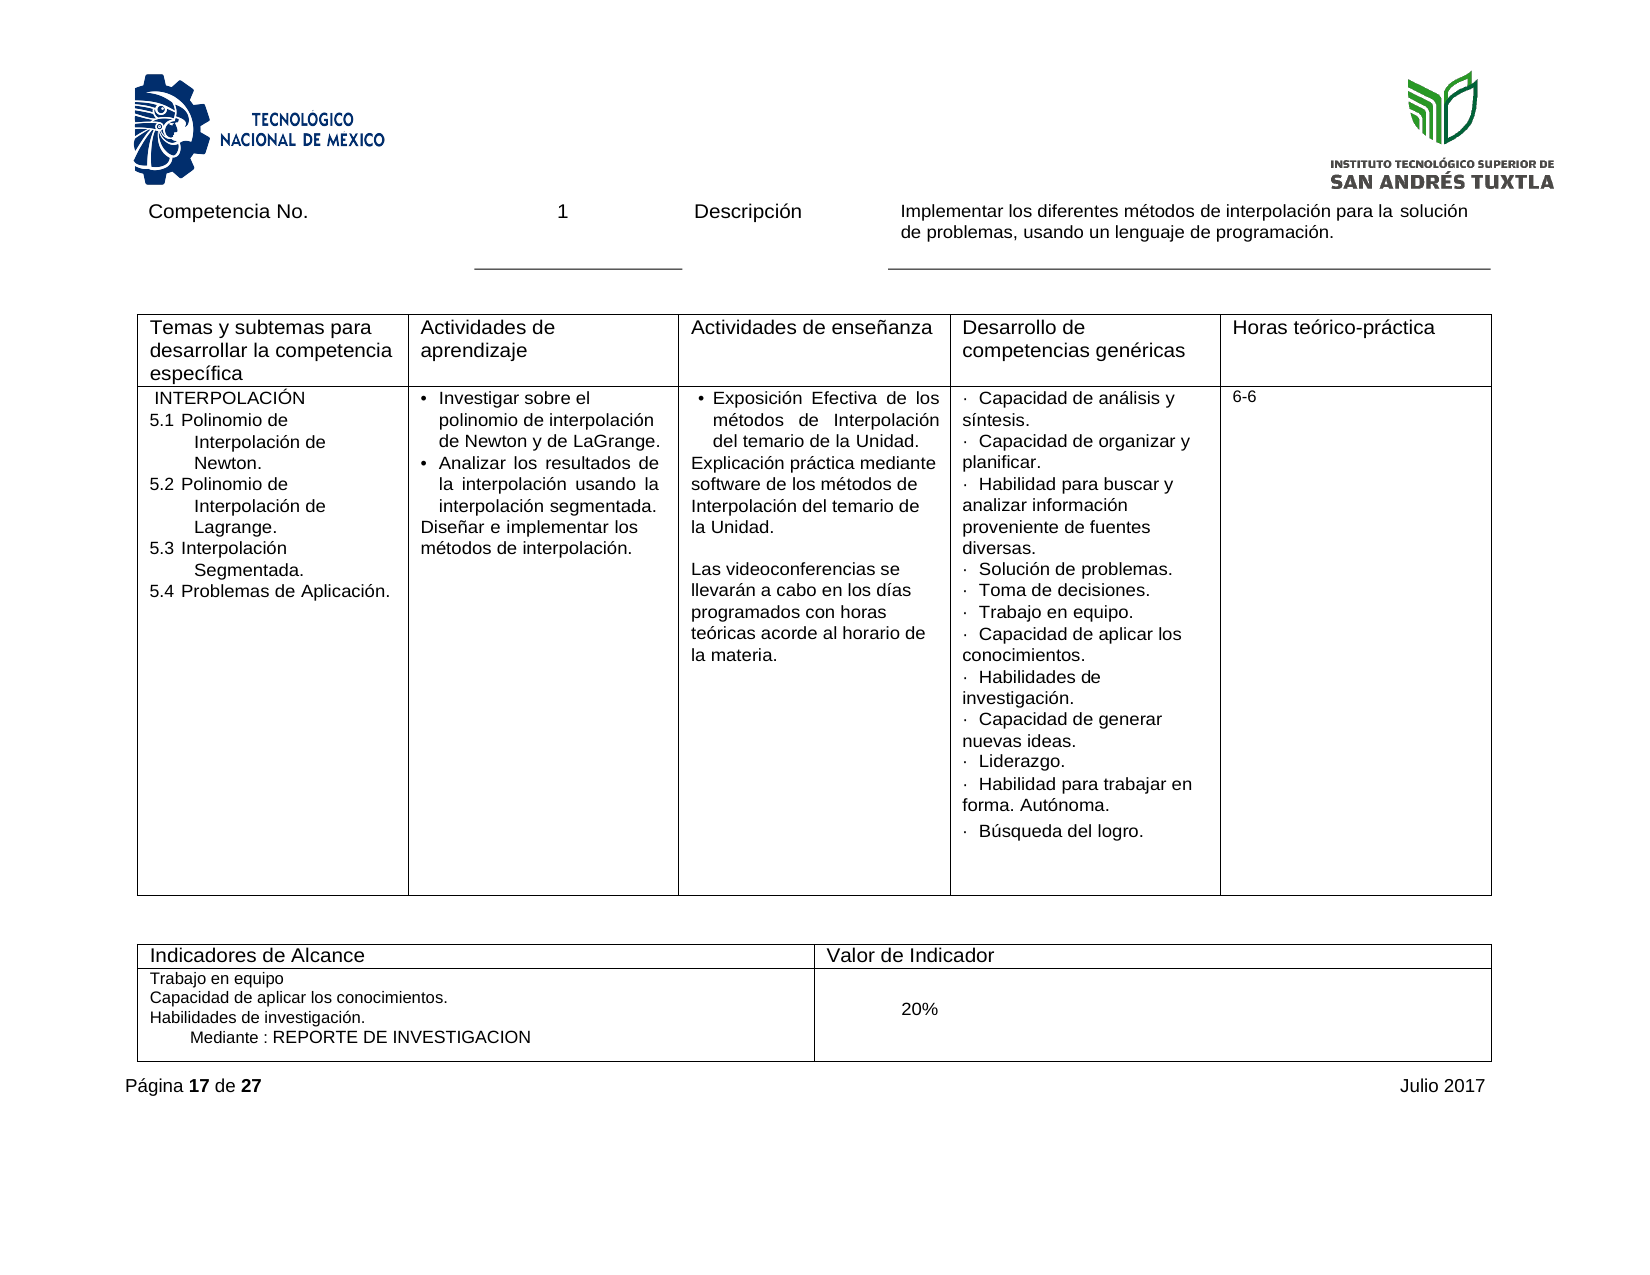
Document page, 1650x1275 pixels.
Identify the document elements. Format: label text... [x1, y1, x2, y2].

table_cell Investigar sobre el polinomio de interpolación de Newton y de LaGrange. Analizar los resultados de la interpolación usando la interpolación segmentada. Diseñar e implementar los métodos de interpolación. [409, 387, 678, 895]
table_header Indicadores de Alcance [138, 945, 814, 968]
picture [124, 70, 394, 189]
table_header Horas teórico-práctica [1221, 315, 1491, 386]
table_cell Capacidad de análisis y síntesis. Capacidad de organizar y planificar. Habilidad para buscar y analizar información proveniente de fuentes diversas. Solución de problemas. Toma de decisiones. Trabajo en equipo. Capacidad de aplicar los conocimientos. Habilidades de investigación. Capacidad de generar nuevas ideas. Liderazgo. Habilidad para trabajar en forma. Autónoma. Búsqueda del logro. [951, 387, 1220, 895]
text Competencia No. 1 Descripción Implementar los diferentes métodos de interpolación para la solución [148, 200, 1527, 223]
table_cell INTERPOLACIÓN Polinomio de Interpolación de Newton. Polinomio de Interpolación de Lagrange. Interpolación Segmentada. Problemas de Aplicación. [138, 387, 408, 895]
table_header Temas y subtemas para desarrollar la competencia específica [138, 315, 408, 386]
table_header Desarrollo de competencias genéricas [951, 315, 1220, 386]
table_header Actividades de aprendizaje [409, 315, 678, 386]
text de problemas, usando un lenguaje de programación. [901, 223, 1527, 243]
picture [1331, 70, 1554, 189]
table_header Actividades de enseñanza [679, 315, 950, 386]
table_header Valor de Indicador [815, 945, 1491, 968]
table_cell Exposición Efectiva de los métodos de Interpolación del temario de la Unidad. Explicación práctica mediante software de los métodos de Interpolación del temario de la Unidad. Las videoconferencias se llevarán a cabo en los días programados con horas teóricas acorde al horario de la materia. [679, 387, 950, 895]
table_cell 20% [815, 969, 1491, 1061]
table_cell Trabajo en equipo Capacidad de aplicar los conocimientos. Habilidades de investigación. Mediante : REPORTE DE INVESTIGACION [138, 969, 814, 1061]
table_cell 6-6 [1221, 387, 1491, 895]
